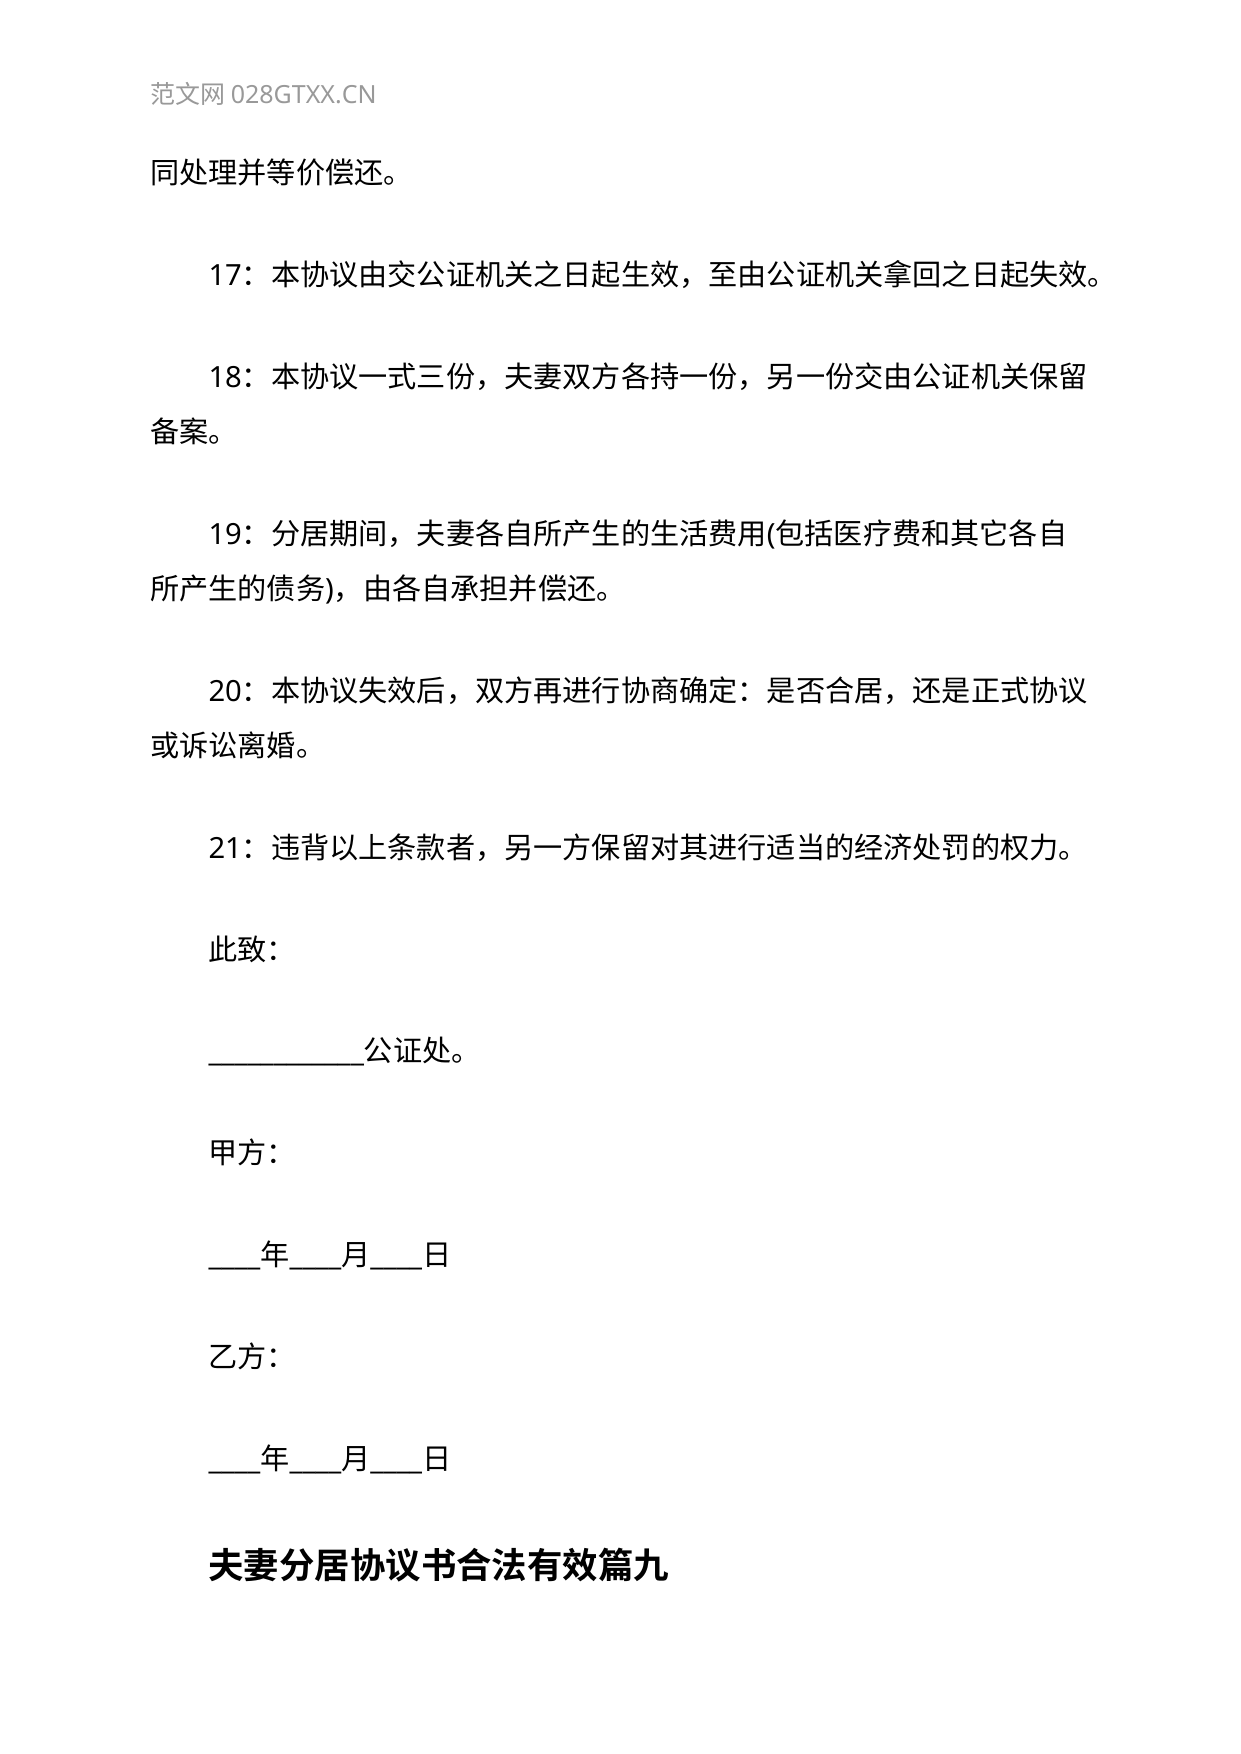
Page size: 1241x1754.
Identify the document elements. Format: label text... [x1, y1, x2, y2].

text 甲方： [150, 1130, 1090, 1172]
text 18：本协议一式三份，夫妻双方各持一份，另一份交由公证机关保留备案。 [150, 354, 1090, 451]
text 21：违背以上条款者，另一方保留对其进行适当的经济处罚的权力。 [150, 824, 1090, 867]
text 19：分居期间，夫妻各自所产生的生活费用(包括医疗费和其它各自所产生的债务)，由各自承担并偿还。 [150, 511, 1090, 608]
text ____年____月____日 [150, 1232, 1090, 1274]
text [150, 150, 1090, 192]
text 20：本协议失效后，双方再进行协商确定：是否合居，还是正式协议或诉讼离婚。 [150, 667, 1090, 765]
text 17：本协议由交公证机关之日起生效，至由公证机关拿回之日起失效。 [150, 252, 1090, 294]
text 此致： [150, 926, 1090, 968]
text 夫妻分居协议书合法有效篇九 [150, 1537, 1090, 1589]
text 乙方： [150, 1334, 1090, 1376]
text ____年____月____日 [150, 1436, 1090, 1478]
text ____________公证处。 [150, 1028, 1090, 1070]
